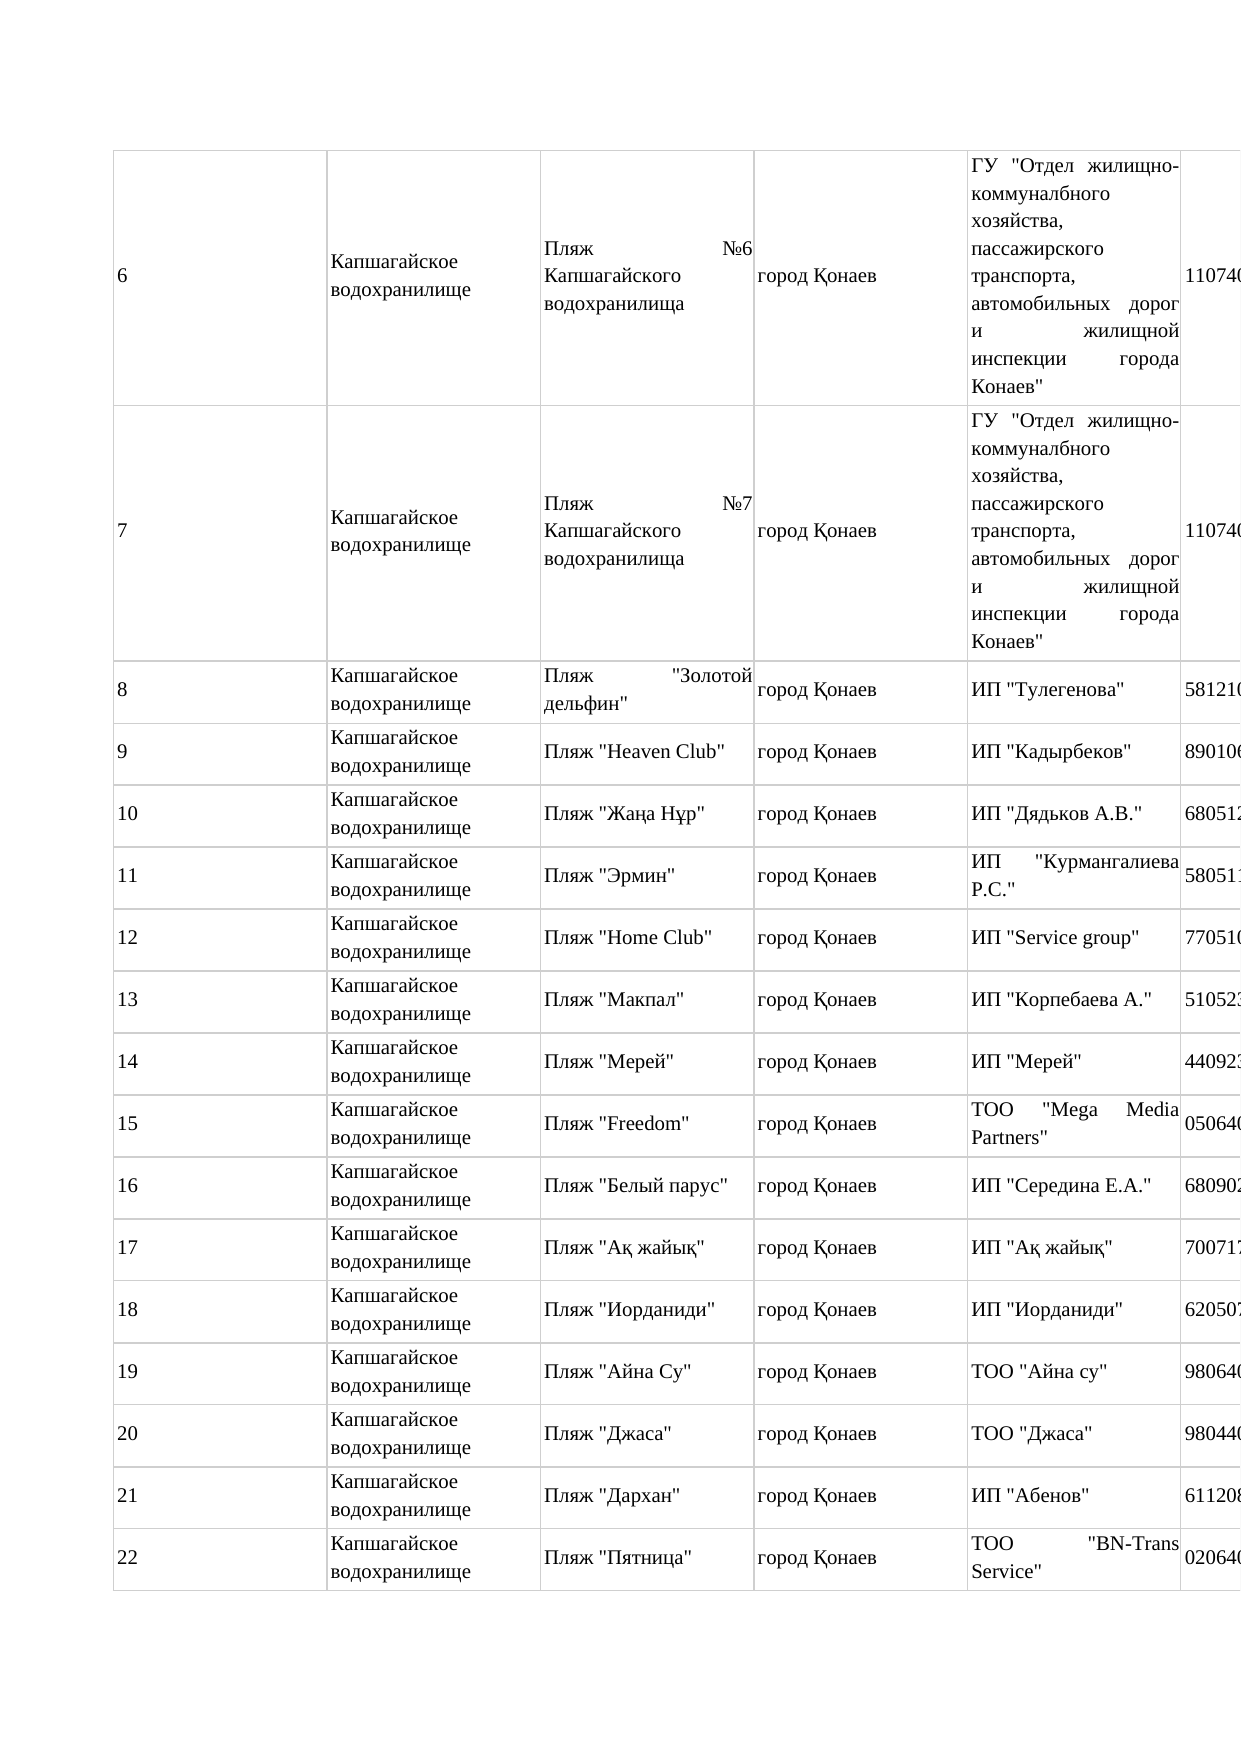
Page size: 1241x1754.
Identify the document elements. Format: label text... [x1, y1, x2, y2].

table_cell ИП "Иорданиди" [968, 1281, 1180, 1342]
table_cell Пляж "Пятница" [541, 1529, 753, 1590]
table_cell Капшагайское водохранилище [328, 406, 540, 660]
table_cell Пляж "Ақ жайық" [541, 1220, 753, 1280]
table_cell Капшагайское водохранилище [328, 1405, 540, 1466]
table_cell Капшагайское водохранилище [328, 724, 540, 784]
table_cell 510523400046 [1181, 972, 1240, 1032]
table_cell Капшагайское водохранилище [328, 662, 540, 722]
table_cell Пляж "Айна Су" [541, 1344, 753, 1404]
table_cell ГУ "Отдел жилищно-коммуналбного хозяйства, пассажирского транспорта, автомобильных дорог и жилищной инспекции города Конаев" [968, 406, 1180, 660]
table_cell 580511400529 [1181, 848, 1240, 908]
table_cell ИП "Середина Е.А." [968, 1158, 1180, 1218]
table_cell 22 [114, 1529, 326, 1590]
table_cell 21 [114, 1468, 326, 1528]
table_cell город Қонаев [755, 662, 967, 722]
table_cell 050640007443 [1181, 1096, 1240, 1156]
table_cell 13 [114, 972, 326, 1032]
table_cell 17 [114, 1220, 326, 1280]
table_cell Пляж "Иорданиди" [541, 1281, 753, 1342]
table_cell Пляж "Золотой дельфин" [541, 662, 753, 722]
table_cell 581210402571 [1181, 662, 1240, 722]
table_cell Пляж "Джаса" [541, 1405, 753, 1466]
table_cell Капшагайское водохранилище [328, 1034, 540, 1094]
table_cell Капшагайское водохранилище [328, 786, 540, 846]
table_cell ИП "Курмангалиева Р.С." [968, 848, 1180, 908]
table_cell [968, 151, 1180, 405]
table_cell 20 [114, 1405, 326, 1466]
table_cell Пляж "Макпал" [541, 972, 753, 1032]
table_cell Пляж "Жаңа Нұр" [541, 786, 753, 846]
table_cell Капшагайское водохранилище [328, 972, 540, 1032]
table_cell Капшагайское водохранилище [328, 1158, 540, 1218]
table_cell 8 [114, 662, 326, 722]
table_cell 6 [114, 151, 326, 405]
table_cell 18 [114, 1281, 326, 1342]
table_cell Капшагайское водохранилище [328, 848, 540, 908]
table_cell Пляж "Heaven Club" [541, 724, 753, 784]
table_cell Пляж №6 Капшагайского водохранилища [541, 151, 753, 405]
table_cell город Қонаев [755, 1281, 967, 1342]
table_cell Капшагайское водохранилище [328, 1096, 540, 1156]
table_cell ТОО "Mega Media Partners" [968, 1096, 1180, 1156]
table_cell 14 [114, 1034, 326, 1094]
table_cell город Қонаев [755, 848, 967, 908]
table_cell 980640001110 [1181, 1344, 1240, 1404]
table_cell Капшагайское водохранилище [328, 1344, 540, 1404]
table_cell 440923400025 [1181, 1034, 1240, 1094]
table_cell 10 [114, 786, 326, 846]
table_cell Капшагайское водохранилище [328, 1281, 540, 1342]
table_cell город Қонаев [755, 724, 967, 784]
table_cell 12 [114, 910, 326, 970]
table_cell 020640003960 [1181, 1529, 1240, 1590]
table_cell город Қонаев [755, 151, 967, 405]
table_cell 980440000303 [1181, 1405, 1240, 1466]
table_cell город Қонаев [755, 1034, 967, 1094]
table_cell 890106350472 [1181, 724, 1240, 784]
table_cell 16 [114, 1158, 326, 1218]
table_cell ИП "Тулегенова" [968, 662, 1180, 722]
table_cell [328, 1529, 540, 1590]
table_cell 7 [114, 406, 326, 660]
table_cell город Қонаев [755, 910, 967, 970]
table_cell 680902402195 [1181, 1158, 1240, 1218]
table_cell 611208300299 [1181, 1468, 1240, 1528]
table_cell ИП "Ақ жайық" [968, 1220, 1180, 1280]
table_cell город Қонаев [755, 1096, 967, 1156]
table_cell Пляж №7 Капшагайского водохранилища [541, 406, 753, 660]
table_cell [328, 151, 540, 405]
table_cell город Қонаев [755, 1468, 967, 1528]
table_cell 9 [114, 724, 326, 784]
table_cell ИП "Корпебаева А." [968, 972, 1180, 1032]
table_cell ИП "Дядьков А.В." [968, 786, 1180, 846]
table_cell 680512301983 [1181, 786, 1240, 846]
table_cell ТОО "BN-Trans Service" [968, 1529, 1180, 1590]
table_cell ИП "Мерей" [968, 1034, 1180, 1094]
table_cell город Қонаев [755, 786, 967, 846]
table_cell Пляж "Homе Club" [541, 910, 753, 970]
table_cell Пляж "Дархан" [541, 1468, 753, 1528]
table_cell Капшагайское водохранилище [328, 910, 540, 970]
table_cell город Қонаев [755, 1529, 967, 1590]
table_cell Пляж "Эрмин" [541, 848, 753, 908]
table_cell 15 [114, 1096, 326, 1156]
table_cell 110740017973 [1181, 406, 1240, 660]
table_cell город Қонаев [755, 972, 967, 1032]
table_cell город Қонаев [755, 1220, 967, 1280]
table_cell Капшагайское водохранилище [328, 1220, 540, 1280]
table_cell 19 [114, 1344, 326, 1404]
table_cell город Қонаев [755, 1405, 967, 1466]
table_cell 110740017973 [1181, 151, 1240, 405]
table_cell город Қонаев [755, 1344, 967, 1404]
table_cell ТОО "Айна су" [968, 1344, 1180, 1404]
table_cell 700717402750 [1181, 1220, 1240, 1280]
table_cell ИП "Абенов" [968, 1468, 1180, 1528]
table_cell город Қонаев [755, 406, 967, 660]
table_cell Пляж "Белый парус" [541, 1158, 753, 1218]
table_cell 620507401961 [1181, 1281, 1240, 1342]
table_cell ИП "Service group" [968, 910, 1180, 970]
table_cell Пляж "Freedom" [541, 1096, 753, 1156]
table_cell ИП "Кадырбеков" [968, 724, 1180, 784]
table_cell город Қонаев [755, 1158, 967, 1218]
table_cell 11 [114, 848, 326, 908]
table_cell ТОО "Джаса" [968, 1405, 1180, 1466]
table_cell Капшагайское водохранилище [328, 1468, 540, 1528]
table_cell Пляж "Мерей" [541, 1034, 753, 1094]
table_cell 770510402143 [1181, 910, 1240, 970]
